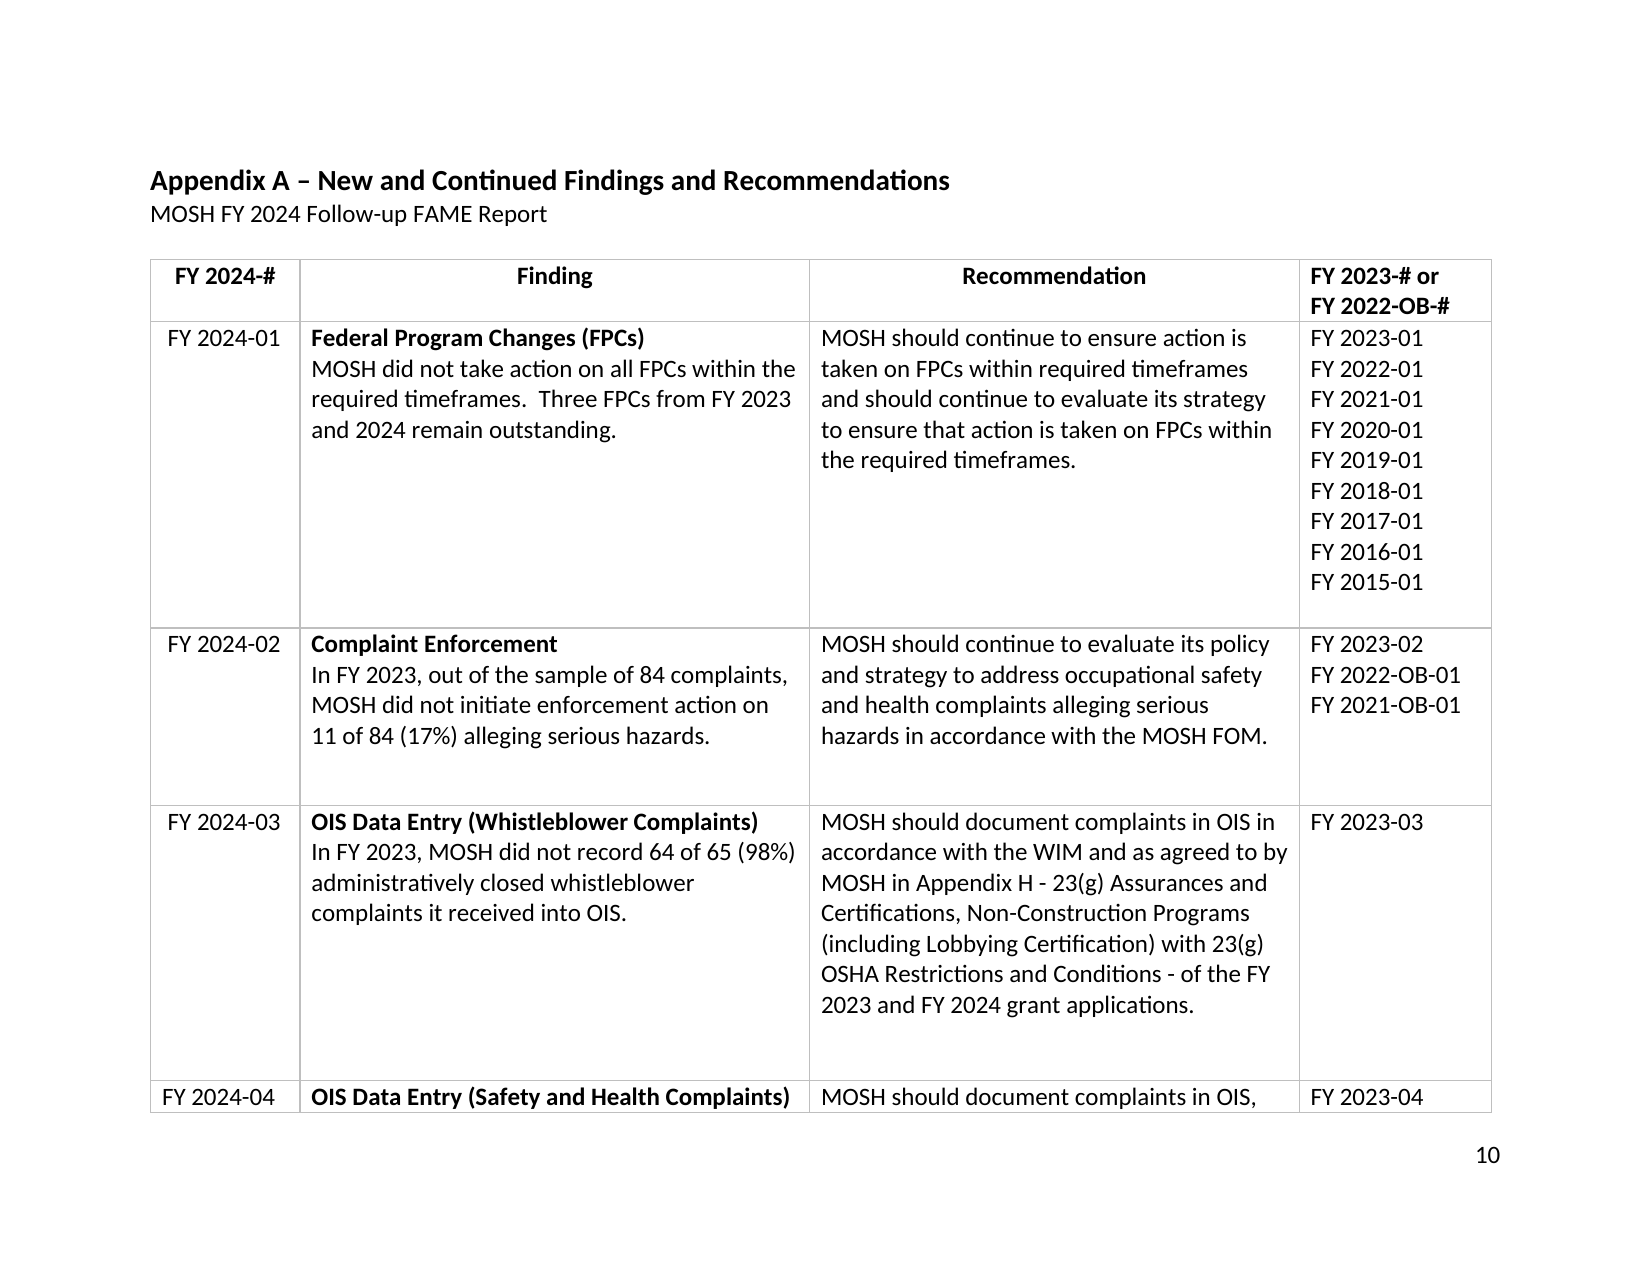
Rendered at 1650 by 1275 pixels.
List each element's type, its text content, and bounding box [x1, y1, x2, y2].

table_cell MOSH should document complaints in OIS in accordance with the WIM and as agreed to by MOSH in Appendix H - 23(g) Assurances and Certifications, Non-Construction Programs (including Lobbying Certification) with 23(g) OSHA Restrictions and Conditions - of the FY 2023 and FY 2024 grant applications. [810, 806, 1299, 1080]
table_header Recommendation [810, 260, 1299, 321]
table_cell Complaint Enforcement In FY 2023, out of the sample of 84 complaints, MOSH did not initiate enforcement action on 11 of 84 (17%) alleging serious hazards. [301, 629, 809, 804]
table_cell FY 2023-01 FY 2022-01 FY 2021-01 FY 2020-01 FY 2019-01 FY 2018-01 FY 2017-01 FY 2016-01 FY 2015-01 [1300, 322, 1491, 627]
table_cell FY 2024-02 [151, 629, 299, 804]
table_cell MOSH should continue to evaluate its policy and strategy to address occupational safety and health complaints alleging serious hazards in accordance with the MOSH FOM. [810, 629, 1299, 804]
subtitle Appendix A – New and Continued Findings and Recommendations [150, 162, 1500, 198]
table_cell FY 2024-03 [151, 806, 299, 1080]
table_header Finding [301, 260, 809, 321]
table_cell FY 2023-02 FY 2022-OB-01 FY 2021-OB-01 [1300, 629, 1491, 804]
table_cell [810, 1081, 1299, 1112]
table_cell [301, 1081, 809, 1112]
text MOSH FY 2024 Follow-up FAME Report [150, 198, 1500, 229]
table_header FY 2024-# [151, 260, 299, 321]
table_cell Federal Program Changes (FPCs) MOSH did not take action on all FPCs within the required timeframes. Three FPCs from FY 2023 and 2024 remain outstanding. [301, 322, 809, 627]
table_cell FY 2024-01 [151, 322, 299, 627]
table_cell OIS Data Entry (Whistleblower Complaints) In FY 2023, MOSH did not record 64 of 65 (98%) administratively closed whistleblower complaints it received into OIS. [301, 806, 809, 1080]
table_cell MOSH should continue to ensure action is taken on FPCs within required timeframes and should continue to evaluate its strategy to ensure that action is taken on FPCs within the required timeframes. [810, 322, 1299, 627]
table_header FY 2023-# or FY 2022-OB-# [1300, 260, 1491, 321]
table_cell FY 2023-04 [1300, 1081, 1491, 1112]
table_cell FY 2024-04 [151, 1081, 299, 1112]
table_cell FY 2023-03 [1300, 806, 1491, 1080]
